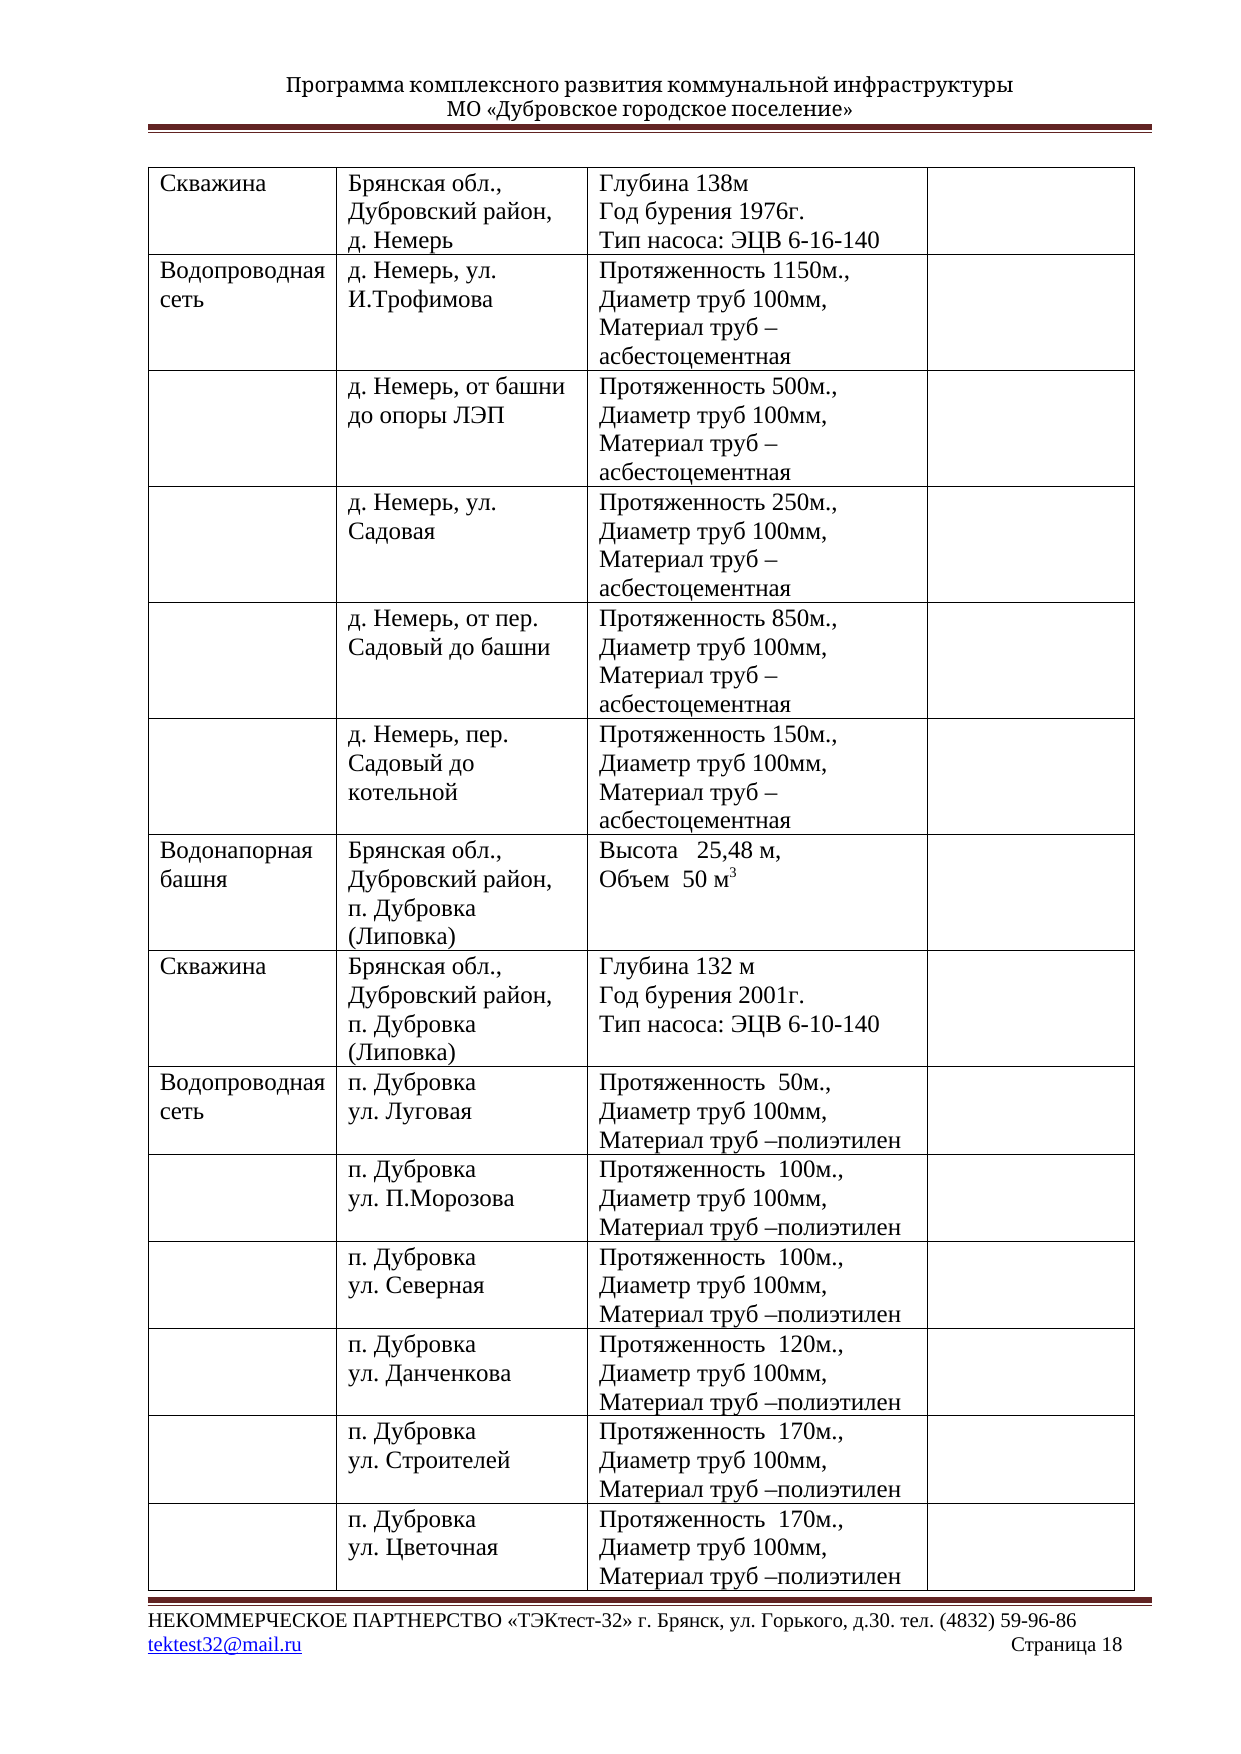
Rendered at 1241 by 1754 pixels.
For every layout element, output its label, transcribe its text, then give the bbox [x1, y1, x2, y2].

table_cell п. Дубровка ул. Северная [337, 1242, 587, 1328]
table_cell Брянская обл., Дубровский район, п. Дубровка (Липовка) [337, 835, 587, 950]
table_cell п. Дубровка ул. Луговая [337, 1067, 587, 1153]
table_cell [149, 1504, 336, 1590]
table_cell [149, 487, 336, 602]
table_cell [149, 603, 336, 718]
table_cell [928, 1329, 1134, 1415]
table_cell [149, 1329, 336, 1415]
table_cell Брянская обл., Дубровский район, п. Дубровка (Липовка) [337, 951, 587, 1066]
table_cell [928, 719, 1134, 834]
table_cell [928, 1155, 1134, 1241]
table_cell Протяженность 1150м., Диаметр труб 100мм, Материал труб –асбестоцементная [588, 255, 927, 370]
table_cell Скважина [149, 951, 336, 1066]
table_cell Протяженность 170м., Диаметр труб 100мм, Материал труб –полиэтилен [588, 1504, 927, 1590]
table_cell п. Дубровка ул. Данченкова [337, 1329, 587, 1415]
table_cell [149, 1155, 336, 1241]
table_cell п. Дубровка ул. Цветочная [337, 1504, 587, 1590]
table_cell [928, 951, 1134, 1066]
table_cell д. Немерь, ул. И.Трофимова [337, 255, 587, 370]
table_cell Высота 25,48 м, Объем 50 м3 [588, 835, 927, 950]
table_cell Протяженность 850м., Диаметр труб 100мм, Материал труб –асбестоцементная [588, 603, 927, 718]
table_cell Протяженность 120м., Диаметр труб 100мм, Материал труб –полиэтилен [588, 1329, 927, 1415]
table_cell Протяженность 100м., Диаметр труб 100мм, Материал труб –полиэтилен [588, 1155, 927, 1241]
table_cell Скважина [149, 168, 336, 254]
table_cell [928, 603, 1134, 718]
table_cell [928, 487, 1134, 602]
table_cell д. Немерь, пер. Садовый до котельной [337, 719, 587, 834]
table_cell д. Немерь, от пер. Садовый до башни [337, 603, 587, 718]
table_cell д. Немерь, от башни до опоры ЛЭП [337, 371, 587, 486]
table_cell [928, 1067, 1134, 1153]
table_cell Водопроводная сеть [149, 255, 336, 370]
table_cell [928, 835, 1134, 950]
table_cell [928, 168, 1134, 254]
table_cell [928, 1504, 1134, 1590]
table_cell п. Дубровка ул. Строителей [337, 1416, 587, 1503]
table_cell Протяженность 100м., Диаметр труб 100мм, Материал труб –полиэтилен [588, 1242, 927, 1328]
table_cell [928, 371, 1134, 486]
table_cell [149, 719, 336, 834]
table_cell Протяженность 150м., Диаметр труб 100мм, Материал труб –асбестоцементная [588, 719, 927, 834]
table_cell Протяженность 250м., Диаметр труб 100мм, Материал труб –асбестоцементная [588, 487, 927, 602]
table_cell Протяженность 500м., Диаметр труб 100мм, Материал труб –асбестоцементная [588, 371, 927, 486]
table_cell [928, 1416, 1134, 1503]
table_cell Протяженность 50м., Диаметр труб 100мм, Материал труб –полиэтилен [588, 1067, 927, 1153]
table_cell Протяженность 170м., Диаметр труб 100мм, Материал труб –полиэтилен [588, 1416, 927, 1503]
table_cell [149, 1242, 336, 1328]
table_cell [928, 1242, 1134, 1328]
table_cell д. Немерь, ул. Садовая [337, 487, 587, 602]
table_cell Водопроводная сеть [149, 1067, 336, 1153]
table_cell Глубина 138м Год бурения 1976г. Тип насоса: ЭЦВ 6-16-140 [588, 168, 927, 254]
table_cell [928, 255, 1134, 370]
table_cell Водонапорная башня [149, 835, 336, 950]
table_cell [149, 371, 336, 486]
table_cell [149, 1416, 336, 1503]
table_cell п. Дубровка ул. П.Морозова [337, 1155, 587, 1241]
table_cell Глубина 132 м Год бурения 2001г. Тип насоса: ЭЦВ 6-10-140 [588, 951, 927, 1066]
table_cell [337, 168, 587, 254]
